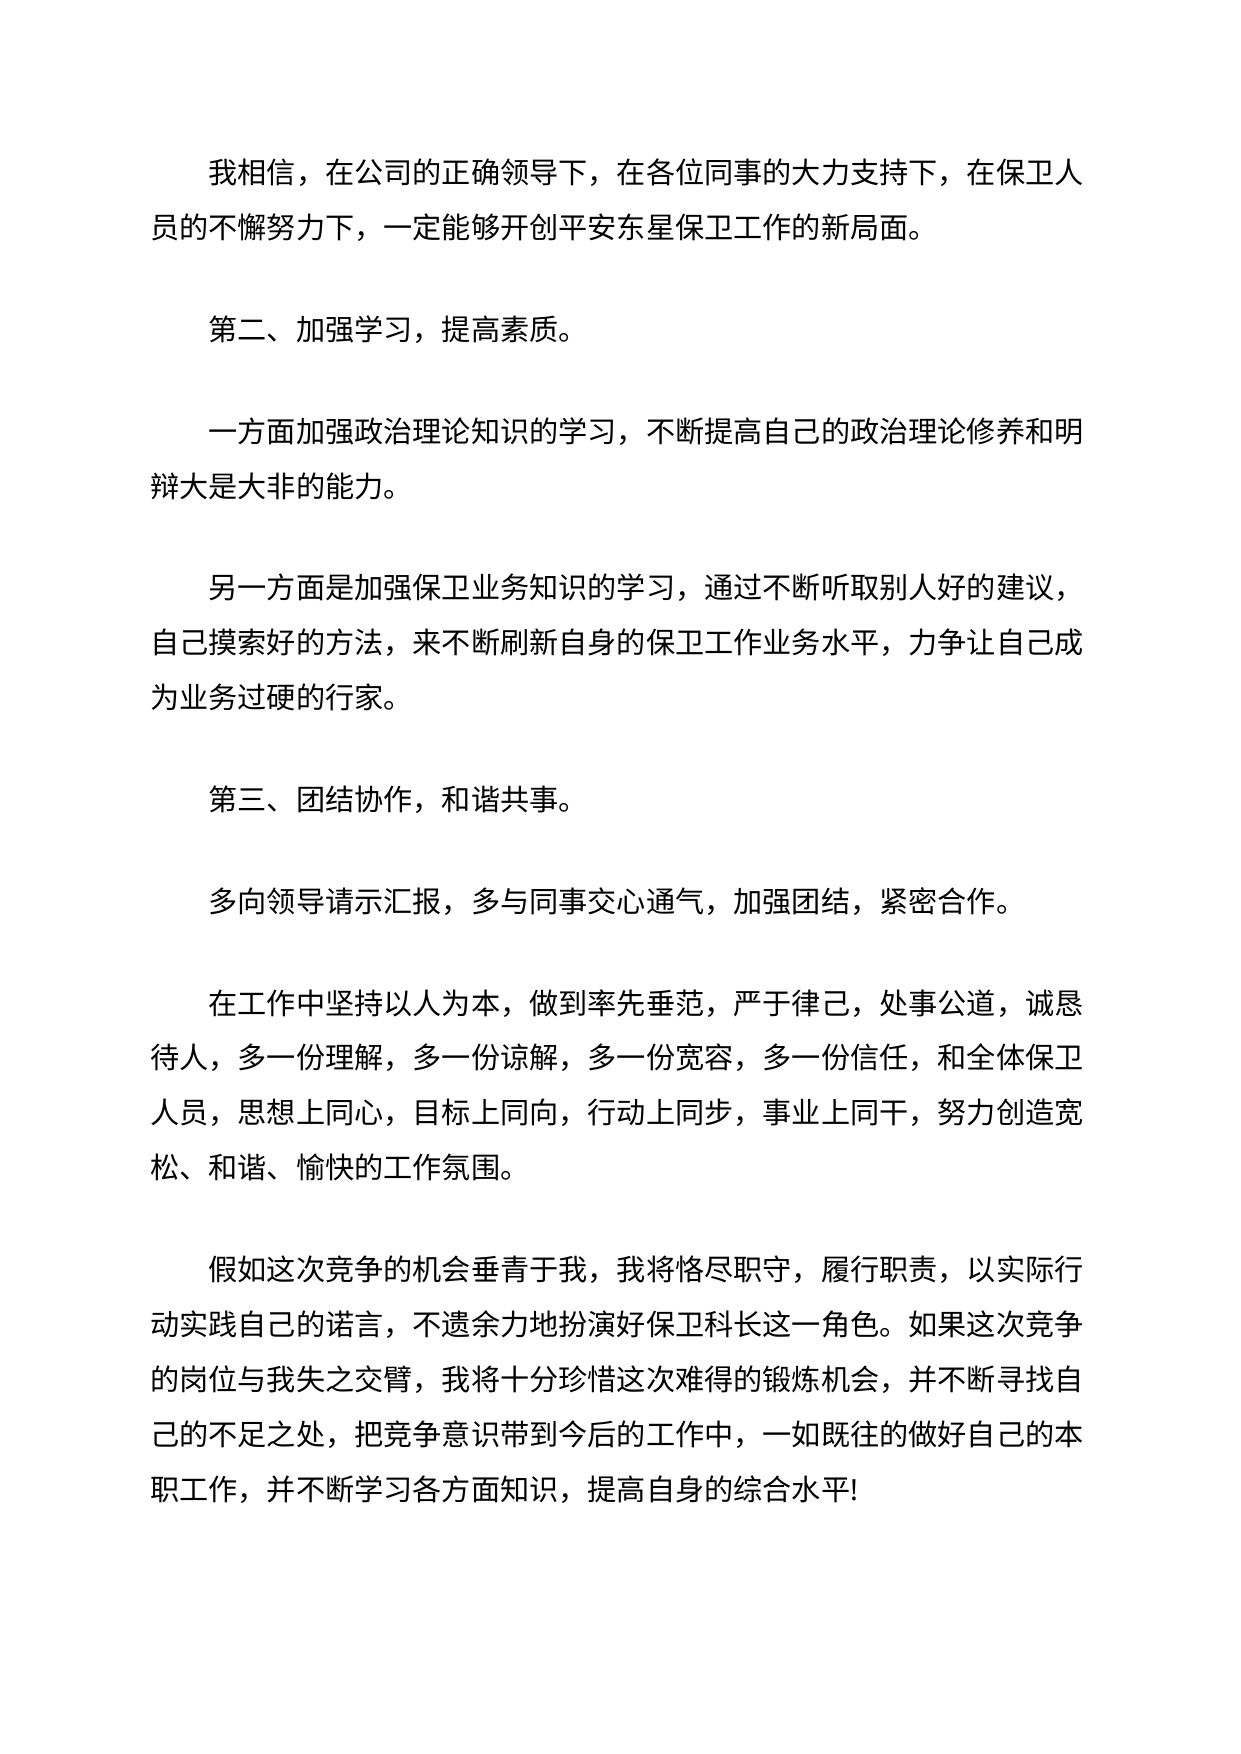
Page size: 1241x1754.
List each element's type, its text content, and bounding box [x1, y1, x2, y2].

text 另一方面是加强保卫业务知识的学习，通过不断听取别人好的建议，自己摸索好的方法，来不断刷新自身的保卫工作业务水平，力争让自己成为业务过硬的行家。 [150, 565, 1090, 717]
text 第三、团结协作，和谐共事。 [150, 777, 1090, 819]
text 我相信，在公司的正确领导下，在各位同事的大力支持下，在保卫人员的不懈努力下，一定能够开创平安东星保卫工作的新局面。 [150, 150, 1090, 247]
text 假如这次竞争的机会垂青于我，我将恪尽职守，履行职责，以实际行动实践自己的诺言，不遗余力地扮演好保卫科长这一角色。如果这次竞争的岗位与我失之交臂，我将十分珍惜这次难得的锻炼机会，并不断寻找自己的不足之处，把竞争意识带到今后的工作中，一如既往的做好自己的本职工作，并不断学习各方面知识，提高自身的综合水平! [150, 1247, 1090, 1509]
text 多向领导请示汇报，多与同事交心通气，加强团结，紧密合作。 [150, 878, 1090, 921]
text 在工作中坚持以人为本，做到率先垂范，严于律己，处事公道，诚恳待人，多一份理解，多一份谅解，多一份宽容，多一份信任，和全体保卫人员，思想上同心，目标上同向，行动上同步，事业上同干，努力创造宽松、和谐、愉快的工作氛围。 [150, 980, 1090, 1187]
text 第二、加强学习，提高素质。 [150, 307, 1090, 349]
text 一方面加强政治理论知识的学习，不断提高自己的政治理论修养和明辩大是大非的能力。 [150, 408, 1090, 506]
